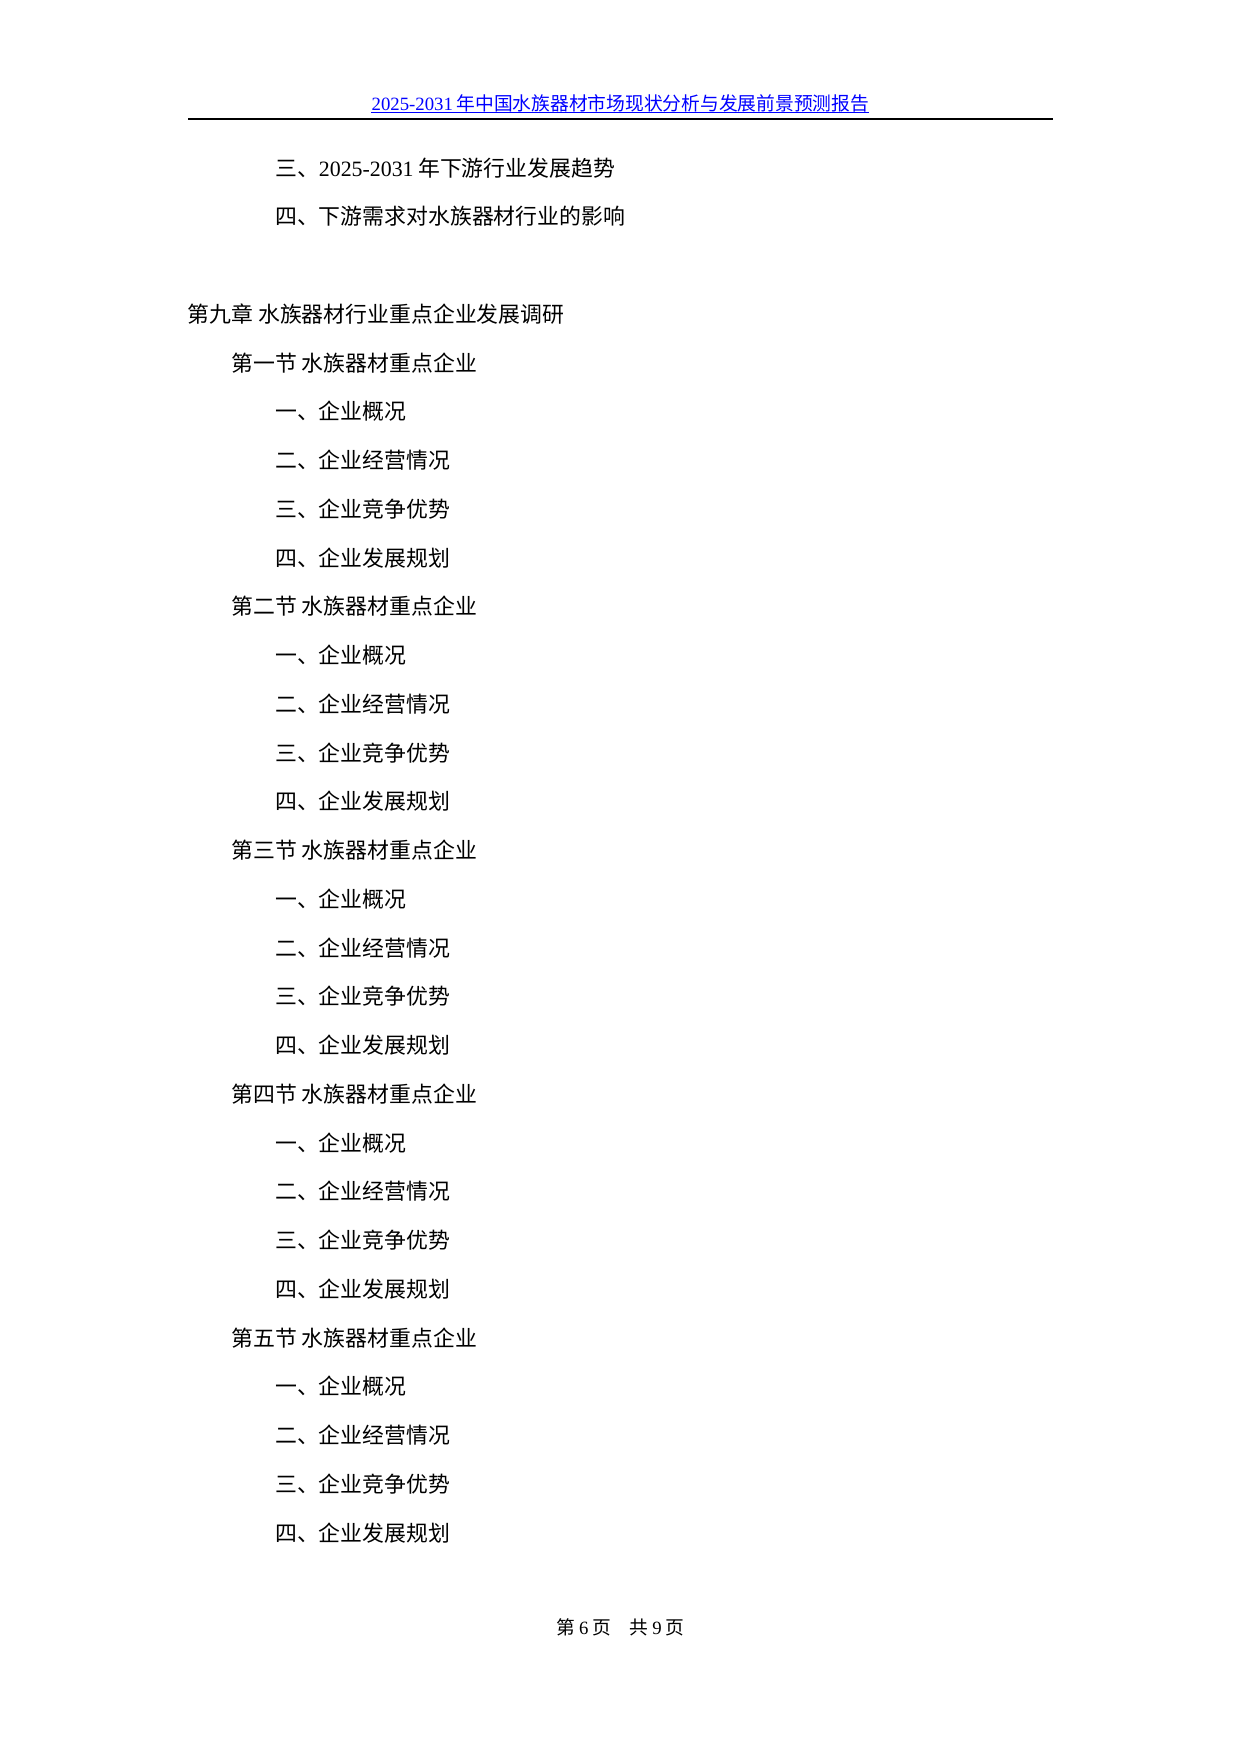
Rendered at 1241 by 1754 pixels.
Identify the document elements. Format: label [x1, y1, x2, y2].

text [187, 150, 1053, 1548]
